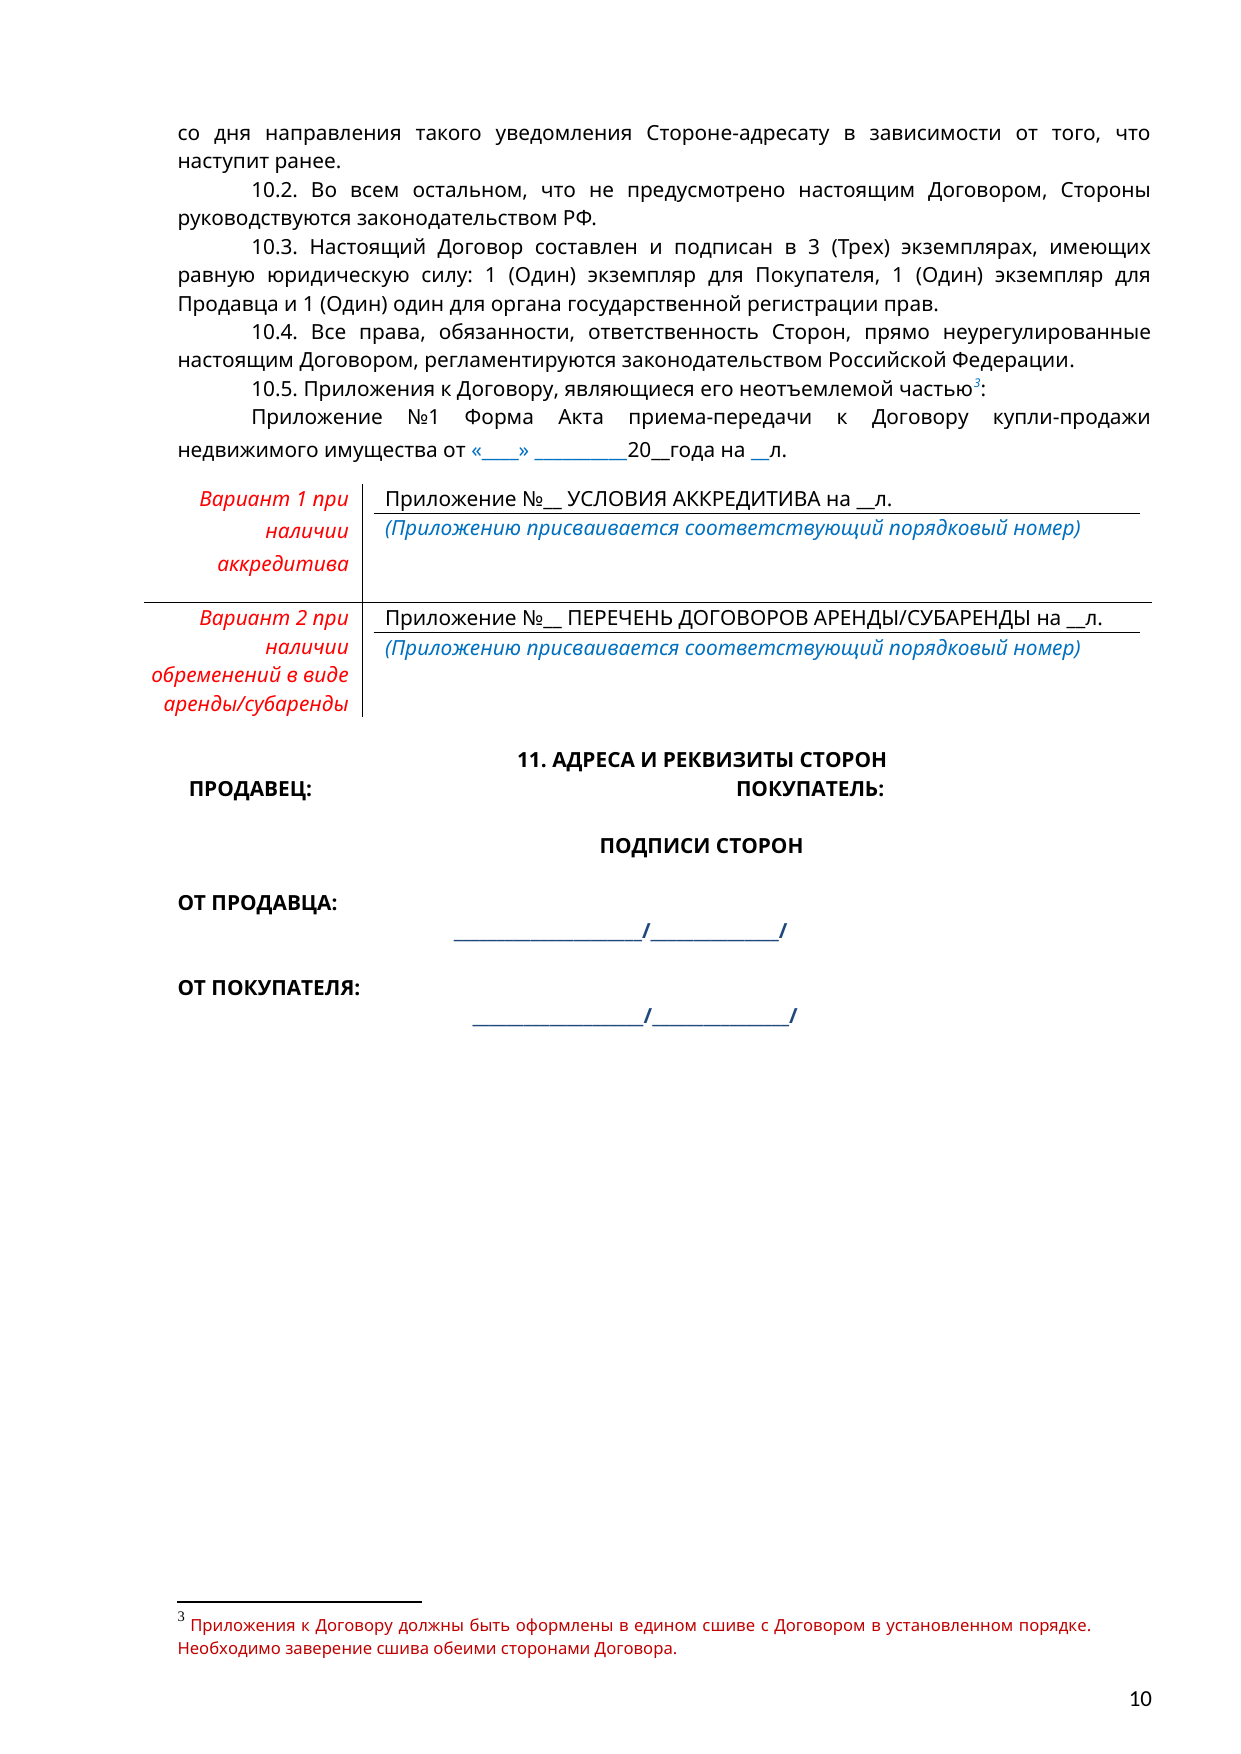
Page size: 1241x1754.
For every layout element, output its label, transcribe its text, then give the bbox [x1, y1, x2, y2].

text 10.2. Во всем остальном, что не предусмотрено настоящим Договором, Стороны руководствуются законодательством РФ. [177, 175, 1152, 232]
table_header [363, 484, 1152, 602]
text ____________________/________________/ [177, 1001, 1152, 1030]
text Приложение №1 Форма Акта приема-передачи к Договору купли-продажи недвижимого имущества от «____» __________20__года на __л. [177, 402, 1152, 463]
table_cell [363, 603, 1152, 717]
text 11. АДРЕСА И РЕКВИЗИТЫ СТОРОН [252, 746, 1152, 774]
table_header ПРОДАВЕЦ: [177, 774, 394, 831]
text 10.4. Все права, обязанности, ответственность Сторон, прямо неурегулированные настоящим Договором, регламентируются законодательством Российской Федерации. [177, 317, 1152, 374]
text ПОДПИСИ СТОРОН [177, 831, 1152, 859]
table_cell Вариант 2 при наличии обременений в виде аренды/субаренды [144, 603, 362, 717]
text 10.3. Настоящий Договор составлен и подписан в 3 (Трех) экземплярах, имеющих равную юридическую силу: 1 (Один) экземпляр для Покупателя, 1 (Один) экземпляр для Продавца и 1 (Один) один для органа государственной регистрации прав. [177, 232, 1152, 317]
text ОТ ПОКУПАТЕЛЯ: [177, 973, 1152, 1001]
text ОТ ПРОДАВЦА: [177, 888, 1152, 916]
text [177, 118, 1152, 175]
text 10.5. Приложения к Договору, являющиеся его неотъемлемой частью: [177, 374, 1152, 402]
table_header ПОКУПАТЕЛЬ: [394, 774, 1152, 831]
table_header Вариант 1 при наличии аккредитива [144, 484, 362, 602]
text ______________________/_______________/ [177, 916, 1152, 944]
